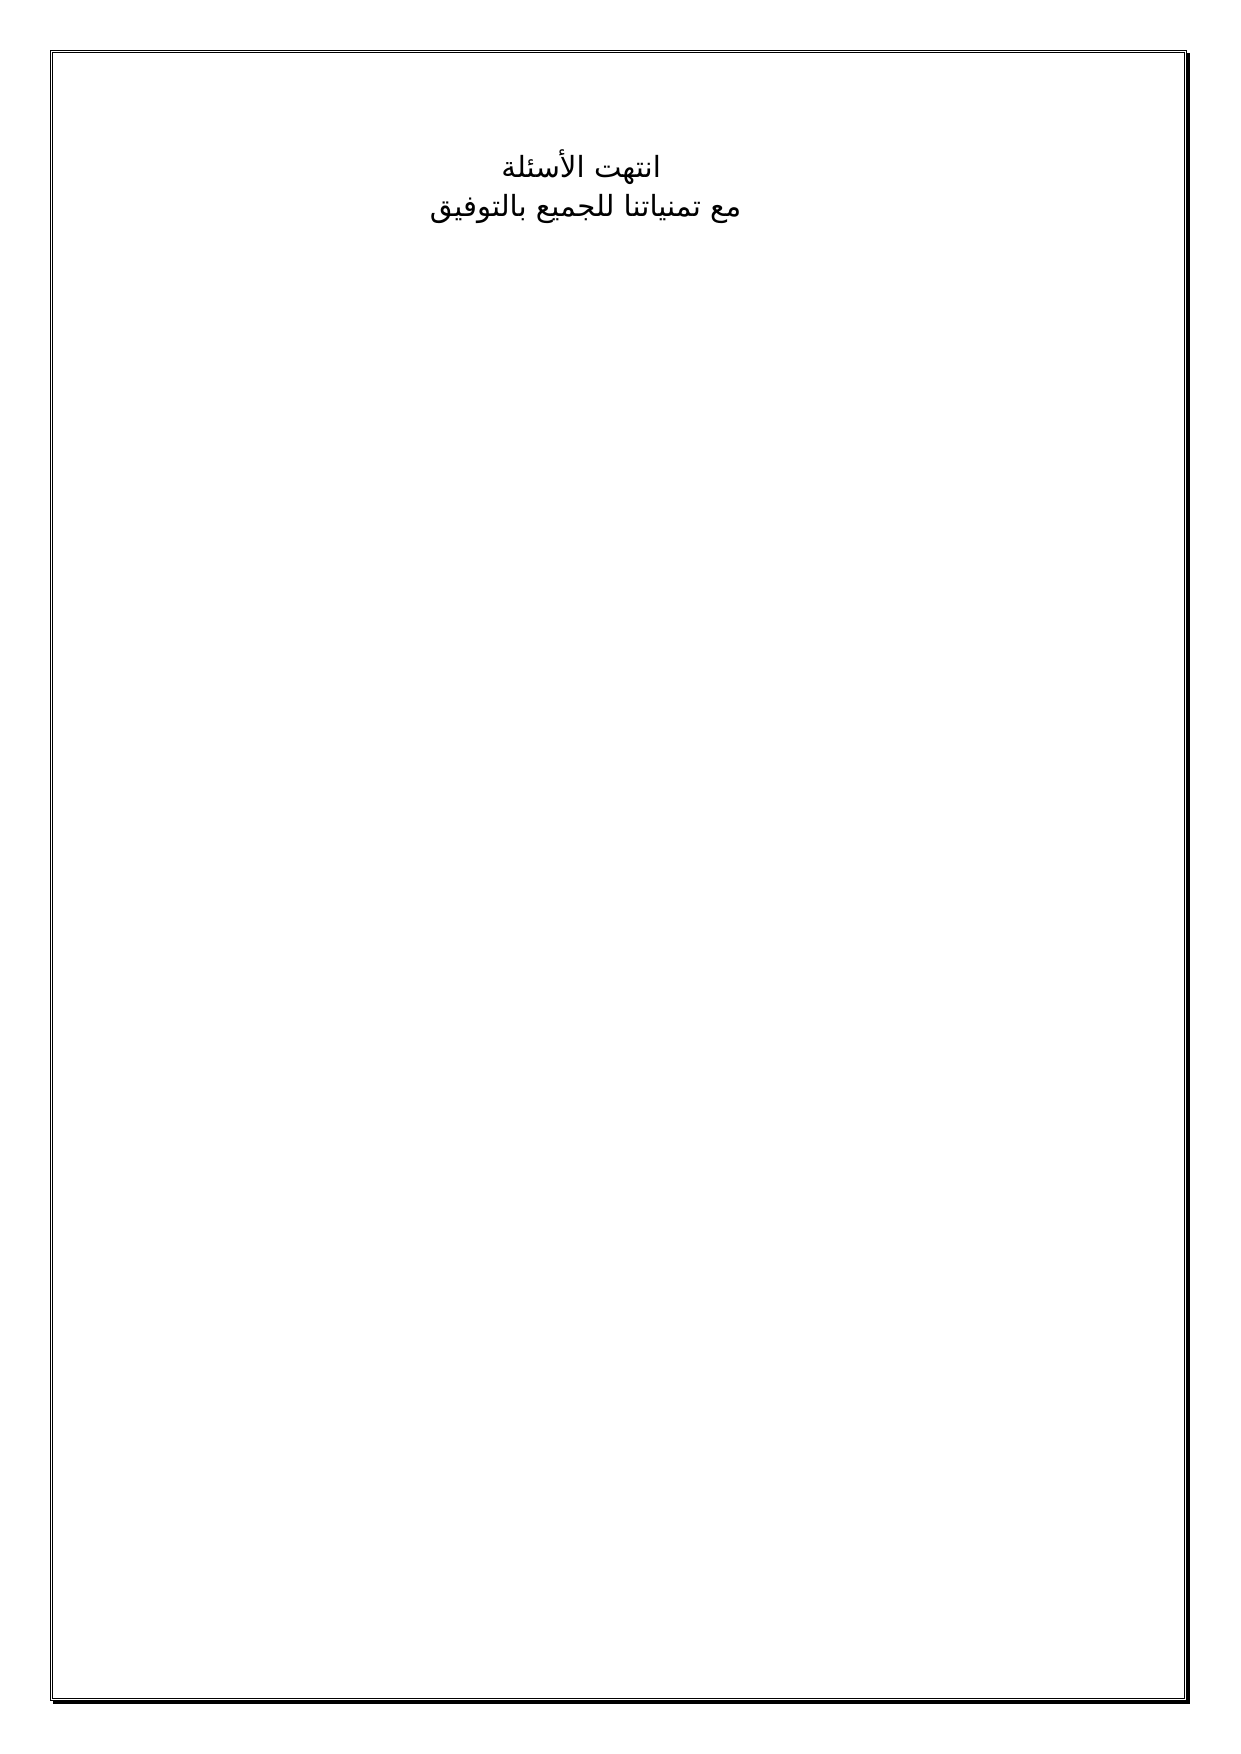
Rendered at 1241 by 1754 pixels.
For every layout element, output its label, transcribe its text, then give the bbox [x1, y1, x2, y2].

list مع تمنياتنا للجميع بالتوفيق [187, 189, 974, 223]
list انتهت الأسئلة [187, 150, 974, 184]
